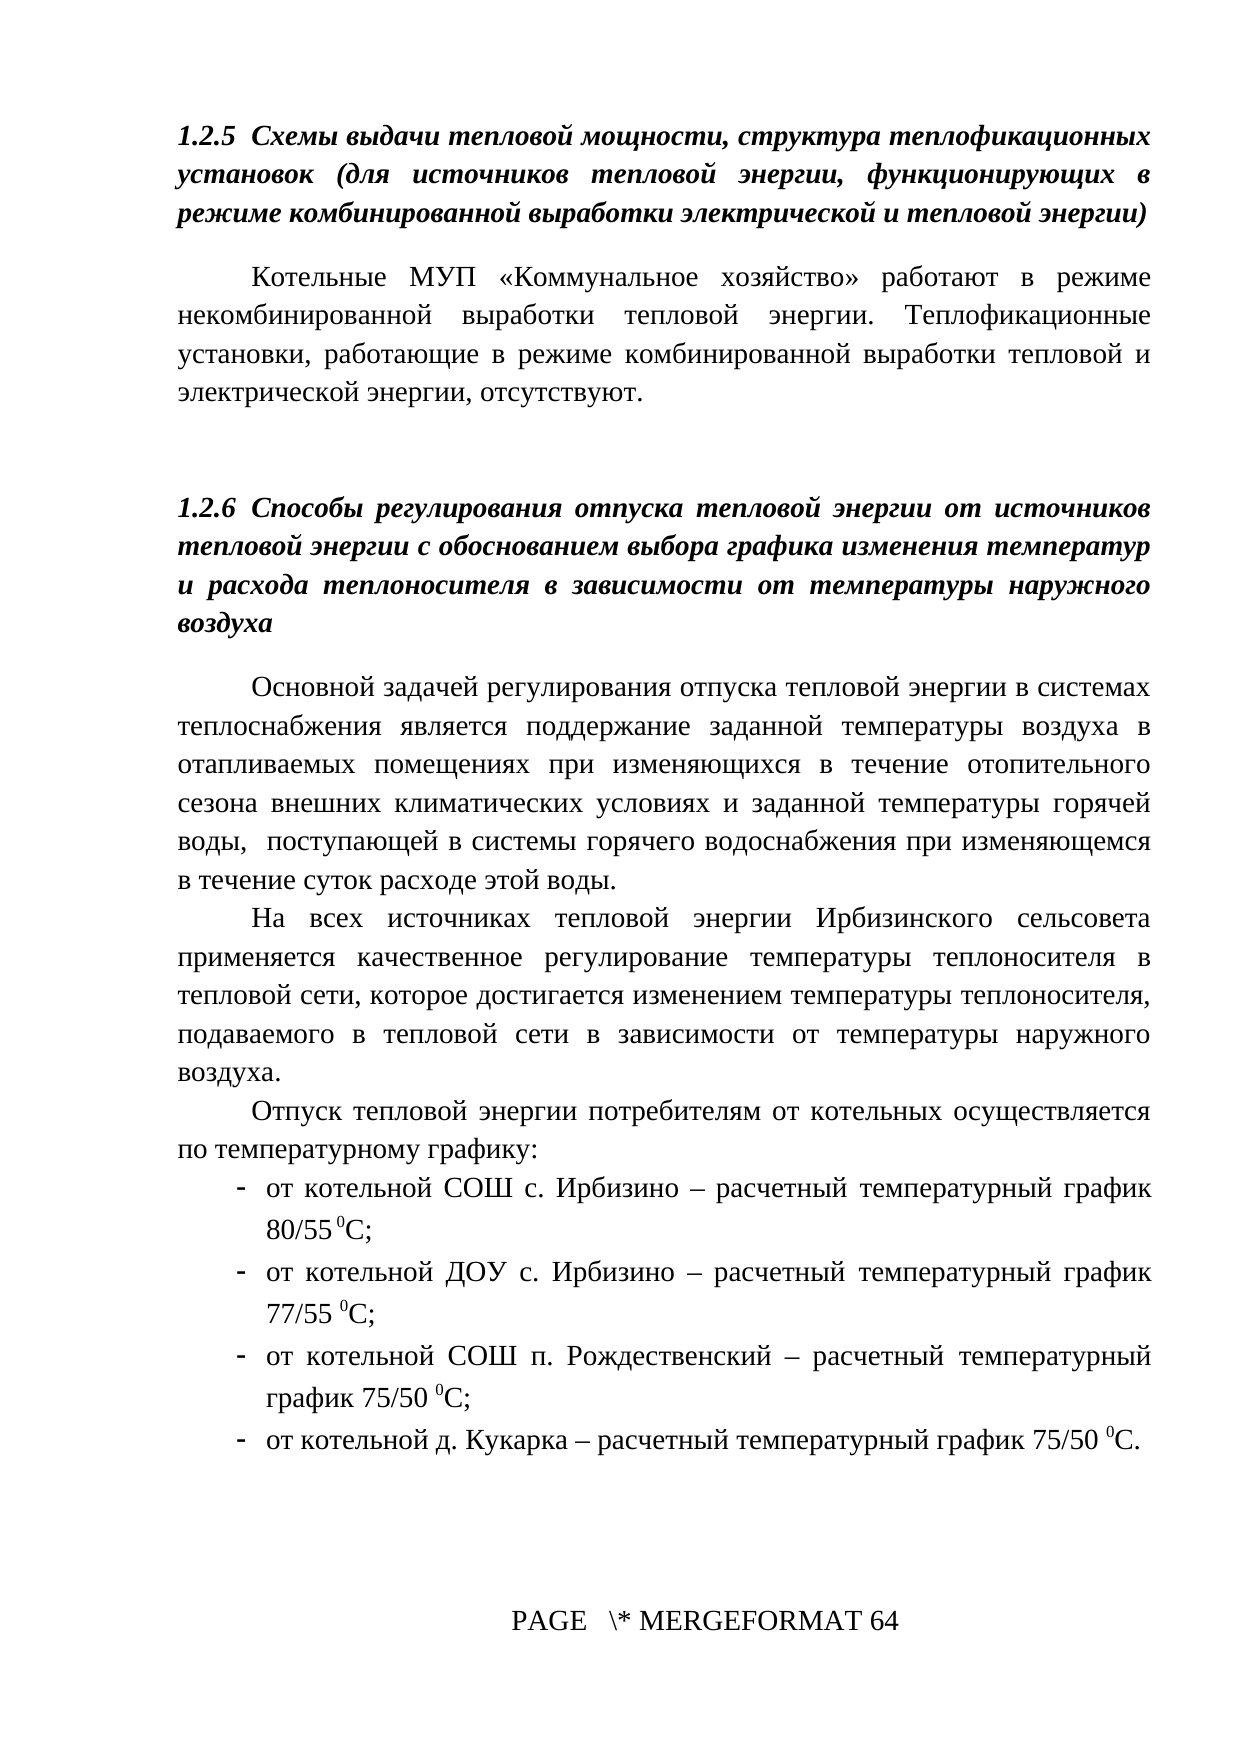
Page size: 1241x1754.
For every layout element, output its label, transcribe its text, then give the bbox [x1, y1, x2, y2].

list от котельной д. Кукарка – расчетный температурный график 75/50 0С. [236, 1422, 1152, 1455]
list от котельной СОШ с. Ирбизино – расчетный температурный график 80/55 0С; [236, 1170, 1152, 1246]
text Основной задачей регулирования отпуска тепловой энергии в системах теплоснабжения является поддержание заданной температуры воздуха в отапливаемых помещениях при изменяющихся в течение отопительного сезона внешних климатических условиях и заданной температуры горячей воды, поступающей в системы горячего водоснабжения при изменяющемся в течение суток расходе этой воды. [177, 669, 1152, 895]
subtitle Схемы выдачи тепловой мощности, структура теплофикационных установок (для источников тепловой энергии, функционирующих в режиме комбинированной выработки электрической и тепловой энергии) [177, 118, 1152, 229]
list от котельной ДОУ с. Ирбизино – расчетный температурный график 77/55 0С; [236, 1254, 1152, 1329]
text На всех источниках тепловой энергии Ирбизинского сельсовета применяется качественное регулирование температуры теплоносителя в тепловой сети, которое достигается изменением температуры теплоносителя, подаваемого в тепловой сети в зависимости от температуры наружного воздуха. [177, 900, 1152, 1088]
text Отпуск тепловой энергии потребителям от котельных осуществляется по температурному графику: [177, 1093, 1152, 1165]
subtitle Способы регулирования отпуска тепловой энергии от источников тепловой энергии с обоснованием выбора графика изменения температур и расхода теплоносителя в зависимости от температуры наружного воздуха [177, 490, 1152, 639]
list от котельной СОШ п. Рождественский – расчетный температурный график 75/50 0С; [236, 1338, 1152, 1413]
text Котельные МУП «Коммунальное хозяйство» работают в режиме некомбинированной выработки тепловой энергии. Теплофикационные установки, работающие в режиме комбинированной выработки тепловой и электрической энергии, отсутствуют. [177, 259, 1152, 408]
